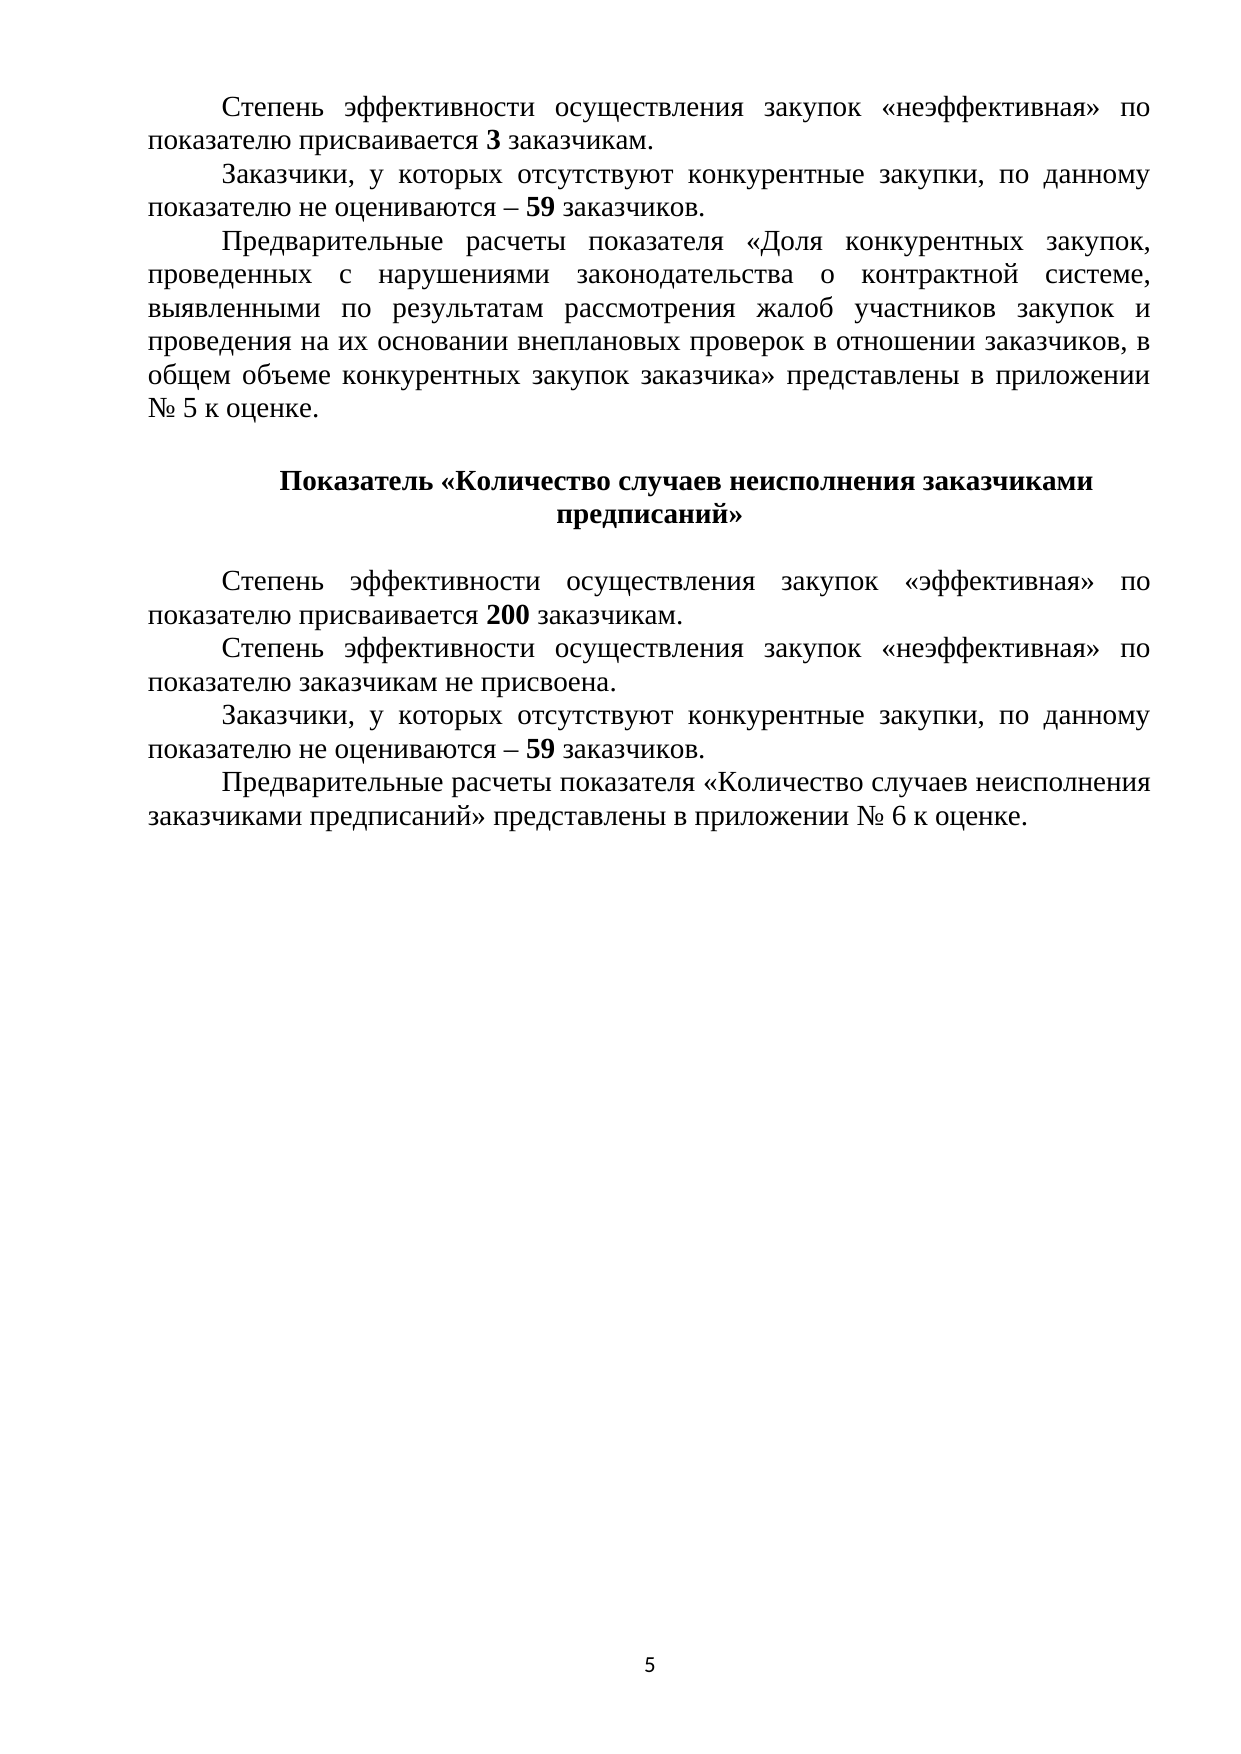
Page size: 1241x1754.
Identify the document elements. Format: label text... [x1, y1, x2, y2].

text Степень эффективности осуществления закупок «неэффективная» по показателю присваивается 3 заказчикам. [148, 89, 1152, 156]
text Заказчики, у которых отсутствуют конкурентные закупки, по данному показателю не оцениваются – 59 заказчиков. [148, 697, 1152, 764]
text Показатель «Количество случаев неисполнения заказчиками предписаний» [148, 463, 1152, 530]
text Заказчики, у которых отсутствуют конкурентные закупки, по данному показателю не оцениваются – 59 заказчиков. [148, 156, 1152, 223]
text Степень эффективности осуществления закупок «эффективная» по показателю присваивается 200 заказчикам. [148, 563, 1152, 630]
text Предварительные расчеты показателя «Количество случаев неисполнения заказчиками предписаний» представлены в приложении № 6 к оценке. [148, 764, 1152, 832]
text Предварительные расчеты показателя «Доля конкурентных закупок, проведенных с нарушениями законодательства о контрактной системе, выявленными по результатам рассмотрения жалоб участников закупок и проведения на их основании внеплановых проверок в отношении заказчиков, в общем объеме конкурентных закупок заказчика» представлены в приложении № 5 к оценке. [148, 223, 1152, 424]
text Степень эффективности осуществления закупок «неэффективная» по показателю заказчикам не присвоена. [148, 630, 1152, 697]
